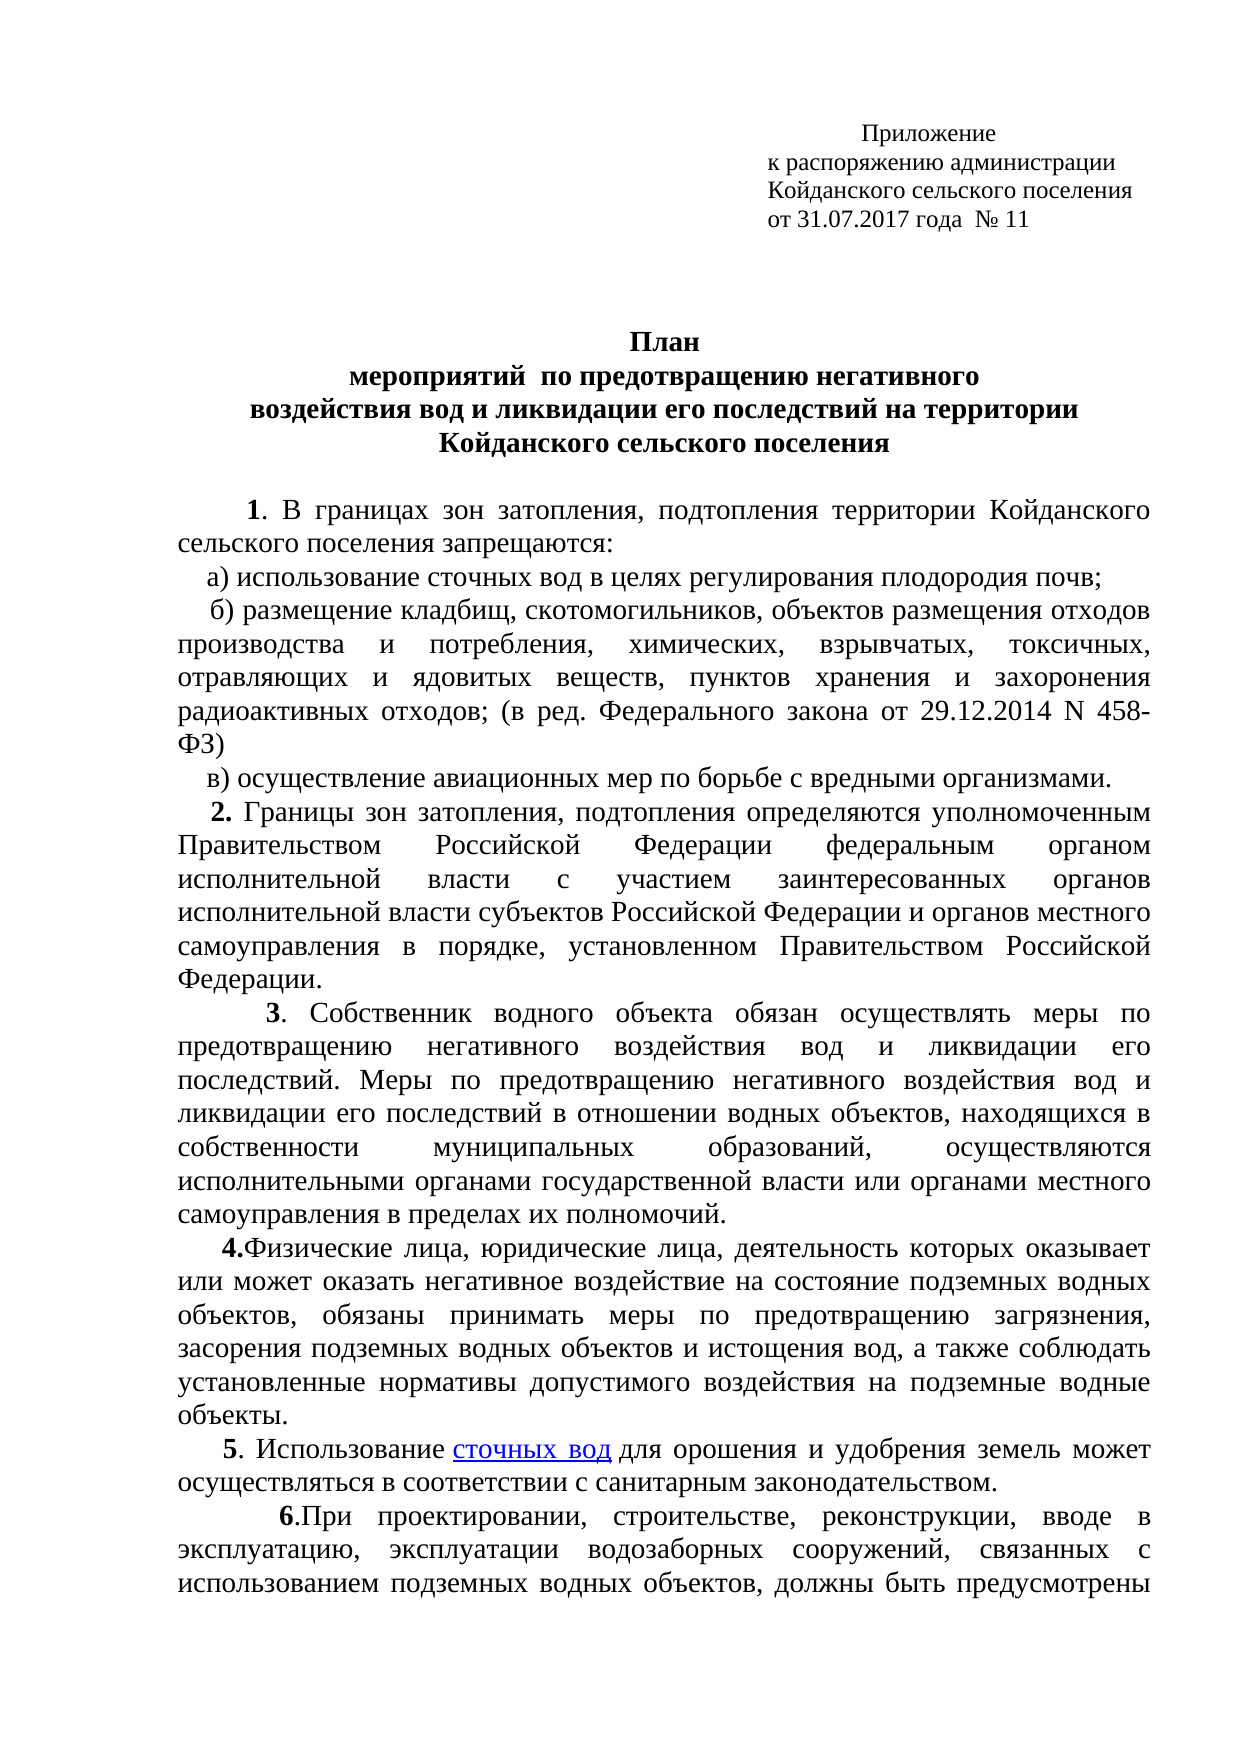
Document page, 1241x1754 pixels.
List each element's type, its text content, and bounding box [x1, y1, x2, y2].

text к распоряжению администрации [767, 147, 1152, 176]
text 3. Собственник водного объекта обязан осуществлять меры по предотвращению негативного воздействия вод и ликвидации его последствий. Меры по предотвращению негативного воздействия вод и ликвидации его последствий в отношении водных объектов, находящихся в собственности муниципальных образований, осуществляются исполнительными органами государственной власти или органами местного самоуправления в пределах их полномочий. [177, 995, 1152, 1230]
text 2. Границы зон затопления, подтопления определяются уполномоченным Правительством Российской Федерации федеральным органом исполнительной власти с участием заинтересованных органов исполнительной власти субъектов Российской Федерации и органов местного самоуправления в порядке, установленном Правительством Российской Федерации. [177, 794, 1152, 995]
text в) осуществление авиационных мер по борьбе с вредными организмами. [177, 760, 1152, 794]
text мероприятий по предотвращению негативного [177, 358, 1152, 391]
text Койданского сельского поселения [177, 425, 1152, 458]
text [177, 1498, 1152, 1599]
text а) использование сточных вод в целях регулирования плодородия почв; [177, 559, 1152, 592]
text 5. Использование сточных вод для орошения и удобрения земель может осуществляться в соответствии с санитарным законодательством. [177, 1431, 1152, 1498]
text Приложение [767, 118, 1152, 147]
text воздействия вод и ликвидации его последствий на территории [177, 391, 1152, 425]
text б) размещение кладбищ, скотомогильников, объектов размещения отходов производства и потребления, химических, взрывчатых, токсичных, отравляющих и ядовитых веществ, пунктов хранения и захоронения радиоактивных отходов; (в ред. Федерального закона от 29.12.2014 N 458-ФЗ) [177, 592, 1152, 760]
text 1. В границах зон затопления, подтопления территории Койданского сельского поселения запрещаются: [177, 492, 1152, 559]
text Койданского сельского поселения от 31.07.2017 года № 11 [767, 176, 1152, 233]
text 4.Физические лица, юридические лица, деятельность которых оказывает или может оказать негативное воздействие на состояние подземных водных объектов, обязаны принимать меры по предотвращению загрязнения, засорения подземных водных объектов и истощения вод, а также соблюдать установленные нормативы допустимого воздействия на подземные водные объекты. [177, 1397, 1152, 1431]
text План [177, 324, 1152, 358]
